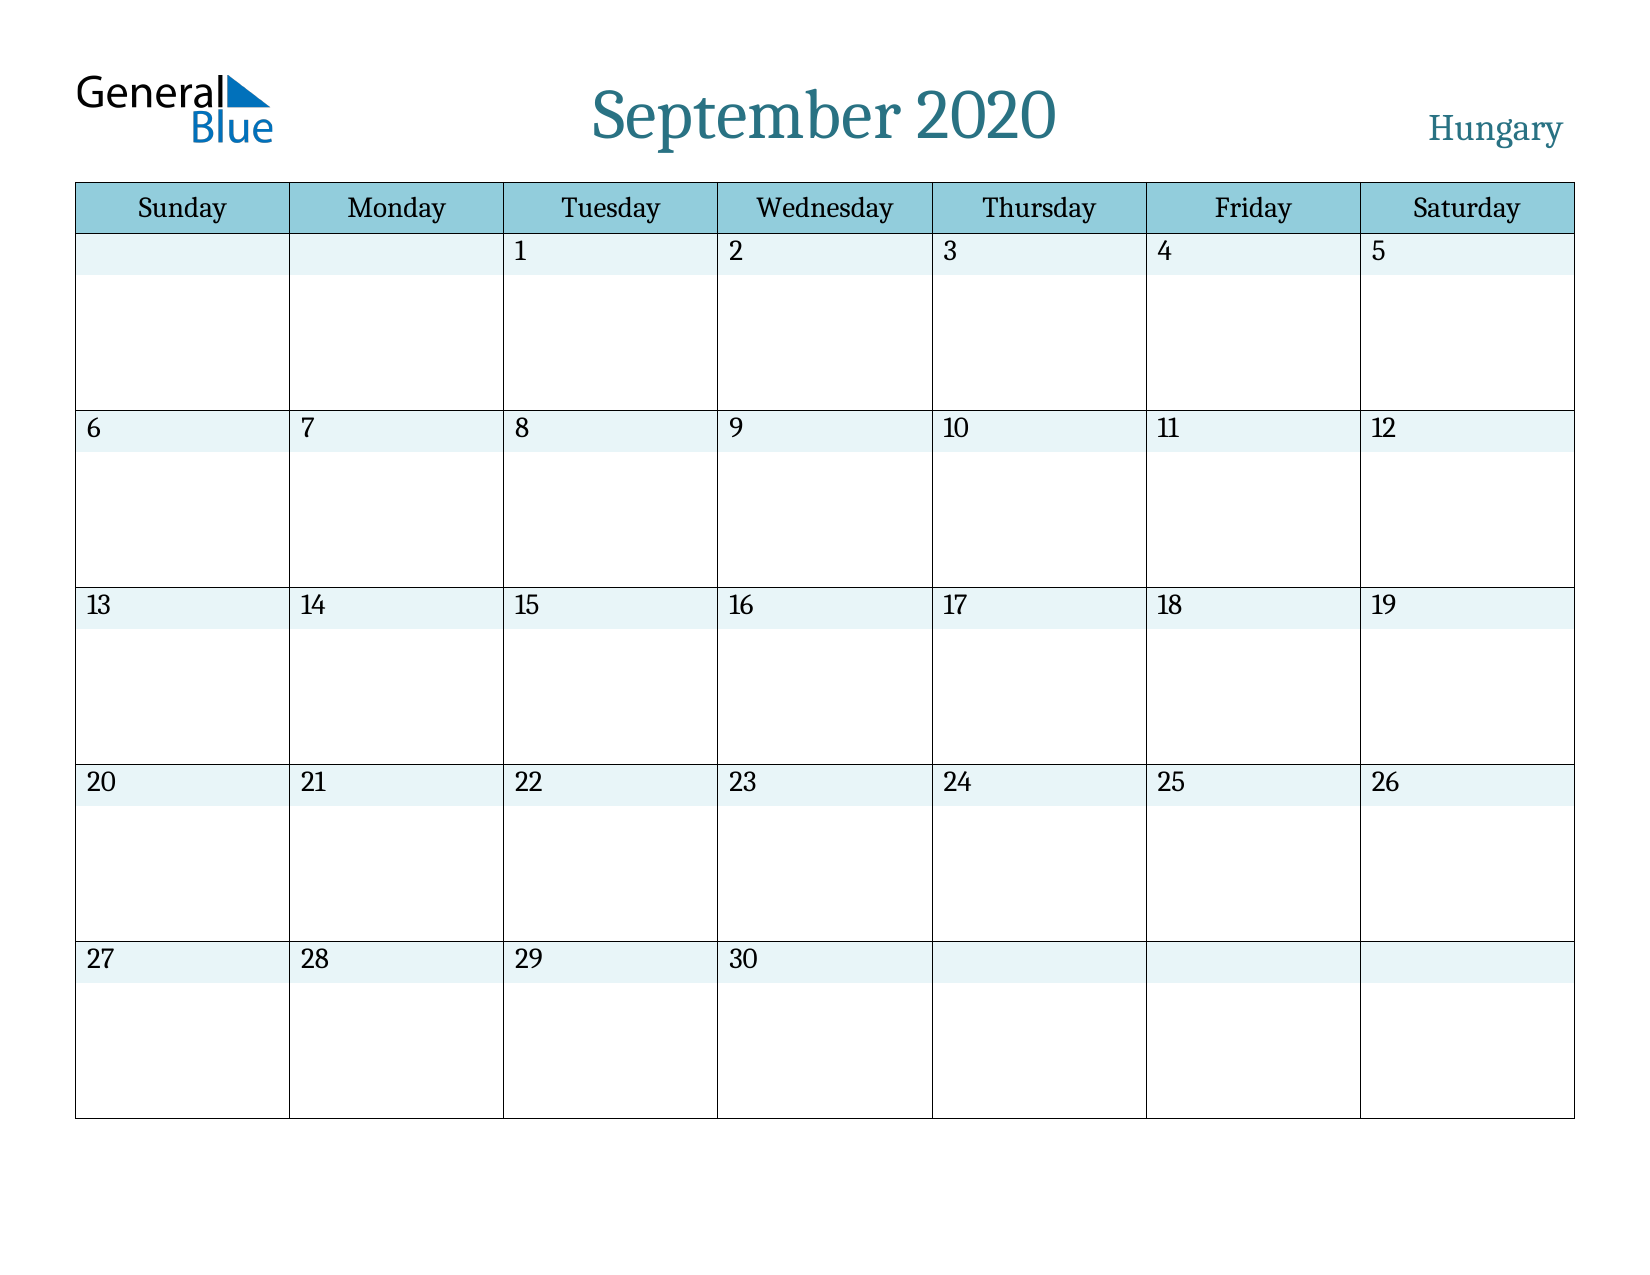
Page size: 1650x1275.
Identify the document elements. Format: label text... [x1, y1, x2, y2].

table_cell Wednesday [718, 183, 932, 233]
table_cell 21 [290, 765, 503, 806]
table_cell Monday [290, 183, 503, 233]
table_header September 2020 [504, 75, 1146, 182]
table_cell [76, 234, 289, 275]
table_cell Sunday [76, 183, 289, 233]
table_cell [1147, 942, 1360, 983]
table_cell [1361, 942, 1574, 983]
table_cell 10 [933, 411, 1146, 452]
table_cell [290, 806, 503, 941]
table_cell 15 [504, 588, 717, 629]
table_cell [933, 983, 1146, 1118]
table_cell 20 [76, 765, 289, 806]
table_cell Friday [1147, 183, 1360, 233]
table_cell [1361, 629, 1574, 764]
table_cell [1147, 983, 1360, 1118]
table_cell 27 [76, 942, 289, 983]
table_cell 29 [504, 942, 717, 983]
table_cell 9 [718, 411, 932, 452]
table_cell [290, 983, 503, 1118]
table_cell [76, 983, 289, 1118]
table_cell [76, 806, 289, 941]
table_cell [718, 983, 932, 1118]
table_cell 1 [504, 234, 717, 275]
table_cell 25 [1147, 765, 1360, 806]
table_cell [718, 452, 932, 587]
table_cell 6 [76, 411, 289, 452]
table_cell [290, 629, 503, 764]
table_cell [76, 275, 289, 410]
table_cell [504, 275, 717, 410]
table_cell [718, 629, 932, 764]
table_cell [76, 629, 289, 764]
table_cell 28 [290, 942, 503, 983]
table_cell [290, 275, 503, 410]
table_cell 2 [718, 234, 932, 275]
table_cell Thursday [933, 183, 1146, 233]
table_cell [76, 452, 289, 587]
table_cell 16 [718, 588, 932, 629]
table_cell 26 [1361, 765, 1574, 806]
table_cell [933, 806, 1146, 941]
table_cell 4 [1147, 234, 1360, 275]
table_cell 22 [504, 765, 717, 806]
table_cell 18 [1147, 588, 1360, 629]
table_header [76, 75, 503, 182]
table_cell [504, 806, 717, 941]
table_cell [1361, 983, 1574, 1118]
table_cell [933, 942, 1146, 983]
table_cell [1361, 806, 1574, 941]
table_cell [1147, 275, 1360, 410]
table_cell Tuesday [504, 183, 717, 233]
table_cell [1147, 629, 1360, 764]
table_cell 12 [1361, 411, 1574, 452]
table_cell 3 [933, 234, 1146, 275]
table_cell [933, 452, 1146, 587]
table_cell 24 [933, 765, 1146, 806]
table_cell [1147, 806, 1360, 941]
picture [77, 75, 273, 143]
table_cell [504, 983, 717, 1118]
table_cell [1147, 452, 1360, 587]
table_cell [933, 629, 1146, 764]
table_cell [1361, 452, 1574, 587]
table_cell [504, 452, 717, 587]
table_cell 5 [1361, 234, 1574, 275]
table_cell 11 [1147, 411, 1360, 452]
table_cell 23 [718, 765, 932, 806]
table_cell 19 [1361, 588, 1574, 629]
table_cell [933, 275, 1146, 410]
table_cell [290, 452, 503, 587]
table_cell 13 [76, 588, 289, 629]
table_cell Saturday [1361, 183, 1574, 233]
table_cell [290, 234, 503, 275]
table_header Hungary [1146, 75, 1574, 182]
table_cell 30 [718, 942, 932, 983]
table_cell [718, 806, 932, 941]
table_cell 8 [504, 411, 717, 452]
table_cell 14 [290, 588, 503, 629]
table_cell 17 [933, 588, 1146, 629]
table_cell 7 [290, 411, 503, 452]
table_cell [718, 275, 932, 410]
table_cell [504, 629, 717, 764]
table_cell [1361, 275, 1574, 410]
